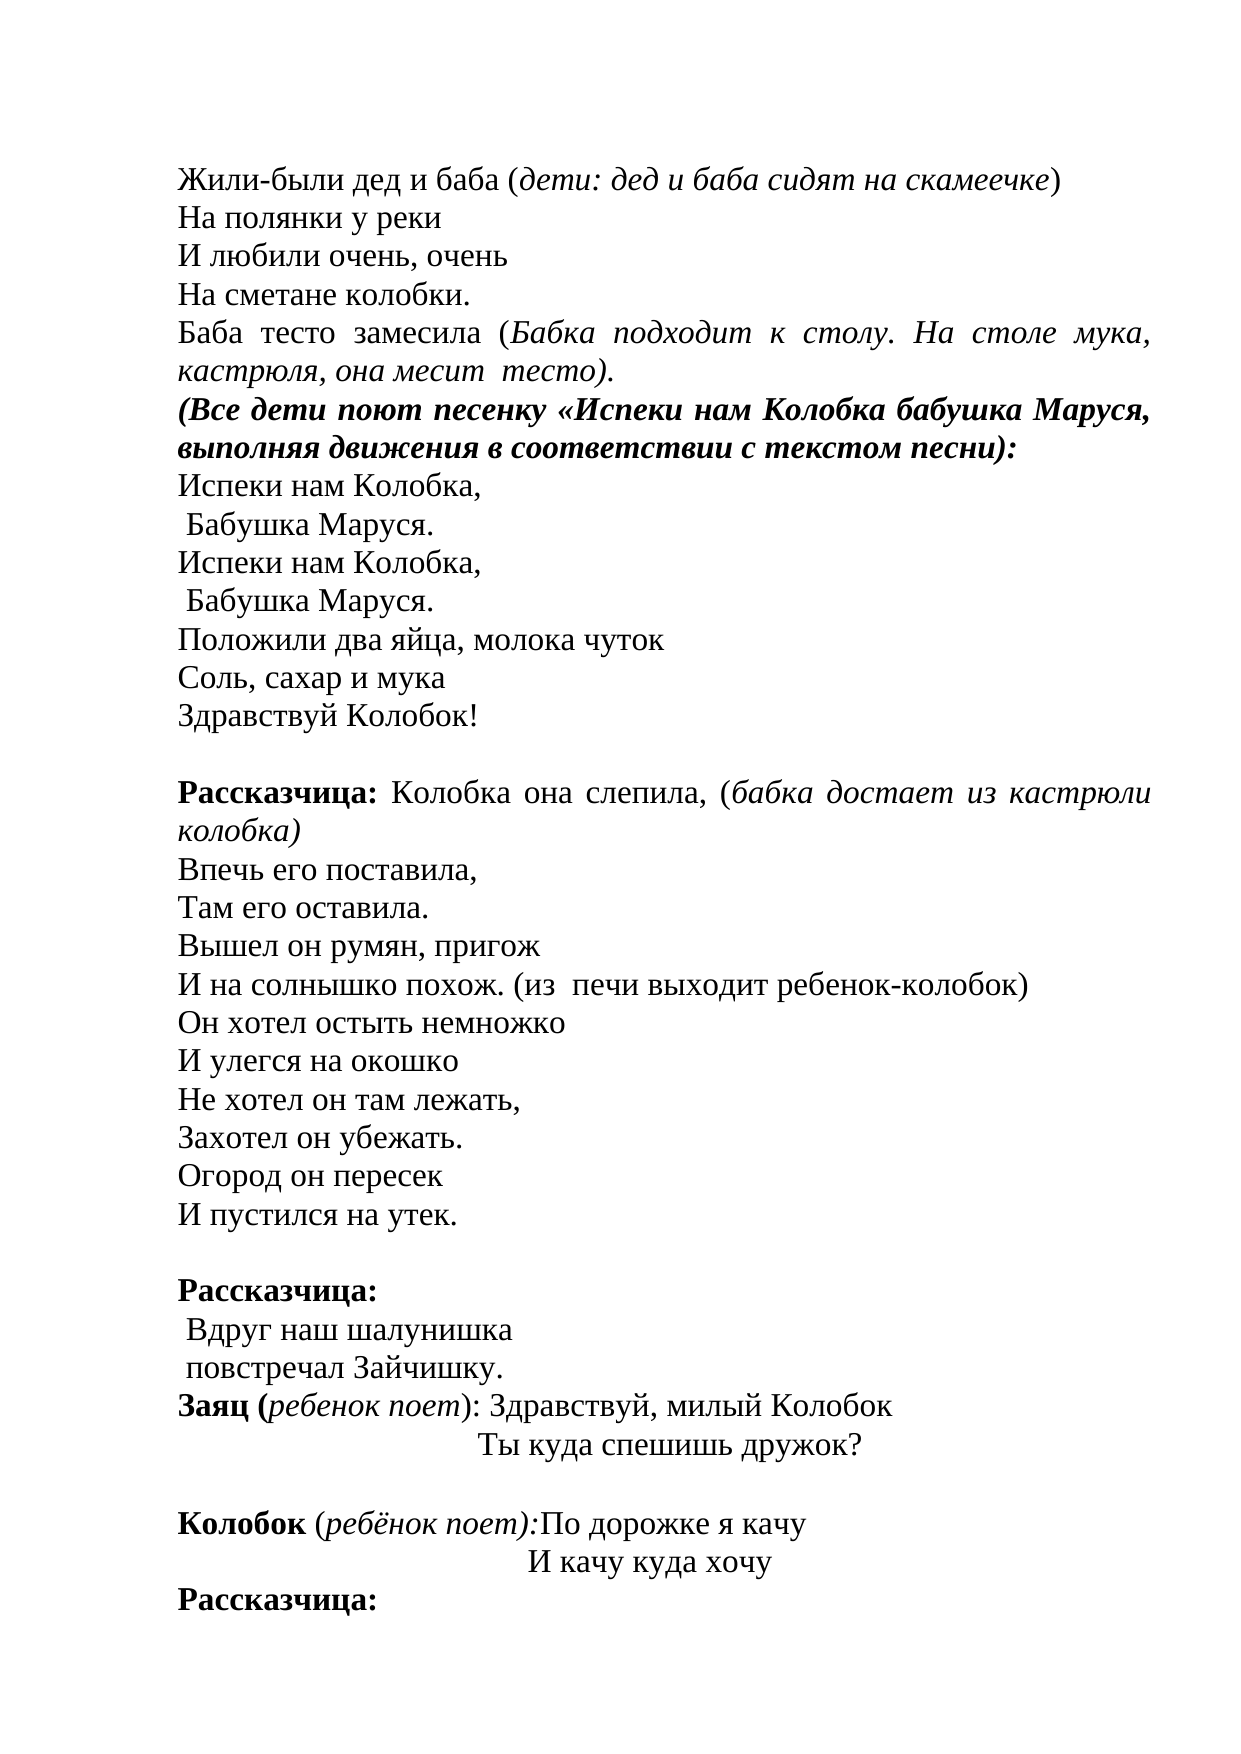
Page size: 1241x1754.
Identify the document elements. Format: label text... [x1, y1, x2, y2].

text Испеки нам Колобка, [177, 542, 1152, 581]
text На сметане колобки. [177, 274, 1152, 312]
text Колобок (ребёнок поет):По дорожке я качу [177, 1503, 1152, 1541]
text Баба тесто замесила (Бабка подходит к столу. На столе мука, кастрюля, она месит тесто). [177, 312, 1152, 389]
text Там его оставила. [177, 887, 1152, 926]
text Здравствуй Колобок! [177, 696, 1152, 734]
text Рассказчица: [177, 1579, 1152, 1618]
text Заяц (ребенок поет): Здравствуй, милый Колобок [177, 1386, 1152, 1424]
text Положили два яйца, молока чуток [177, 619, 1152, 657]
text И качу куда хочу [177, 1541, 1152, 1579]
text Жили-были дед и баба (дети: дед и баба сидят на скамеечке) [177, 159, 1152, 197]
text Бабушка Маруся. [177, 581, 1152, 619]
text На полянки у реки [177, 197, 1152, 236]
text Он хотел остыть немножко [177, 1002, 1152, 1041]
text (Все дети поют песенку «Испеки нам Колобка бабушка Маруся, выполняя движения в соответствии с текстом песни): [177, 389, 1152, 466]
text И пустился на утек. [177, 1194, 1152, 1232]
text Рассказчица: [177, 1271, 1152, 1309]
text Не хотел он там лежать, [177, 1079, 1152, 1117]
text Соль, сахар и мука [177, 657, 1152, 696]
text Бабушка Маруся. [177, 504, 1152, 542]
text Вышел он румян, пригож [177, 926, 1152, 964]
text Испеки нам Колобка, [177, 466, 1152, 504]
text И любили очень, очень [177, 236, 1152, 274]
text Огород он пересек [177, 1156, 1152, 1194]
text Вдруг наш шалунишка повстречал Зайчишку. [177, 1309, 1152, 1386]
text И улегся на окошко [177, 1041, 1152, 1079]
text И на солнышко похож. (из печи выходит ребенок-колобок) [177, 964, 1152, 1002]
text Впечь его поставила, [177, 849, 1152, 887]
text Ты куда спешишь дружок? [177, 1424, 1152, 1462]
text Рассказчица: Колобка она слепила, (бабка достает из кастрюли колобка) [177, 772, 1152, 849]
text Захотел он убежать. [177, 1117, 1152, 1156]
